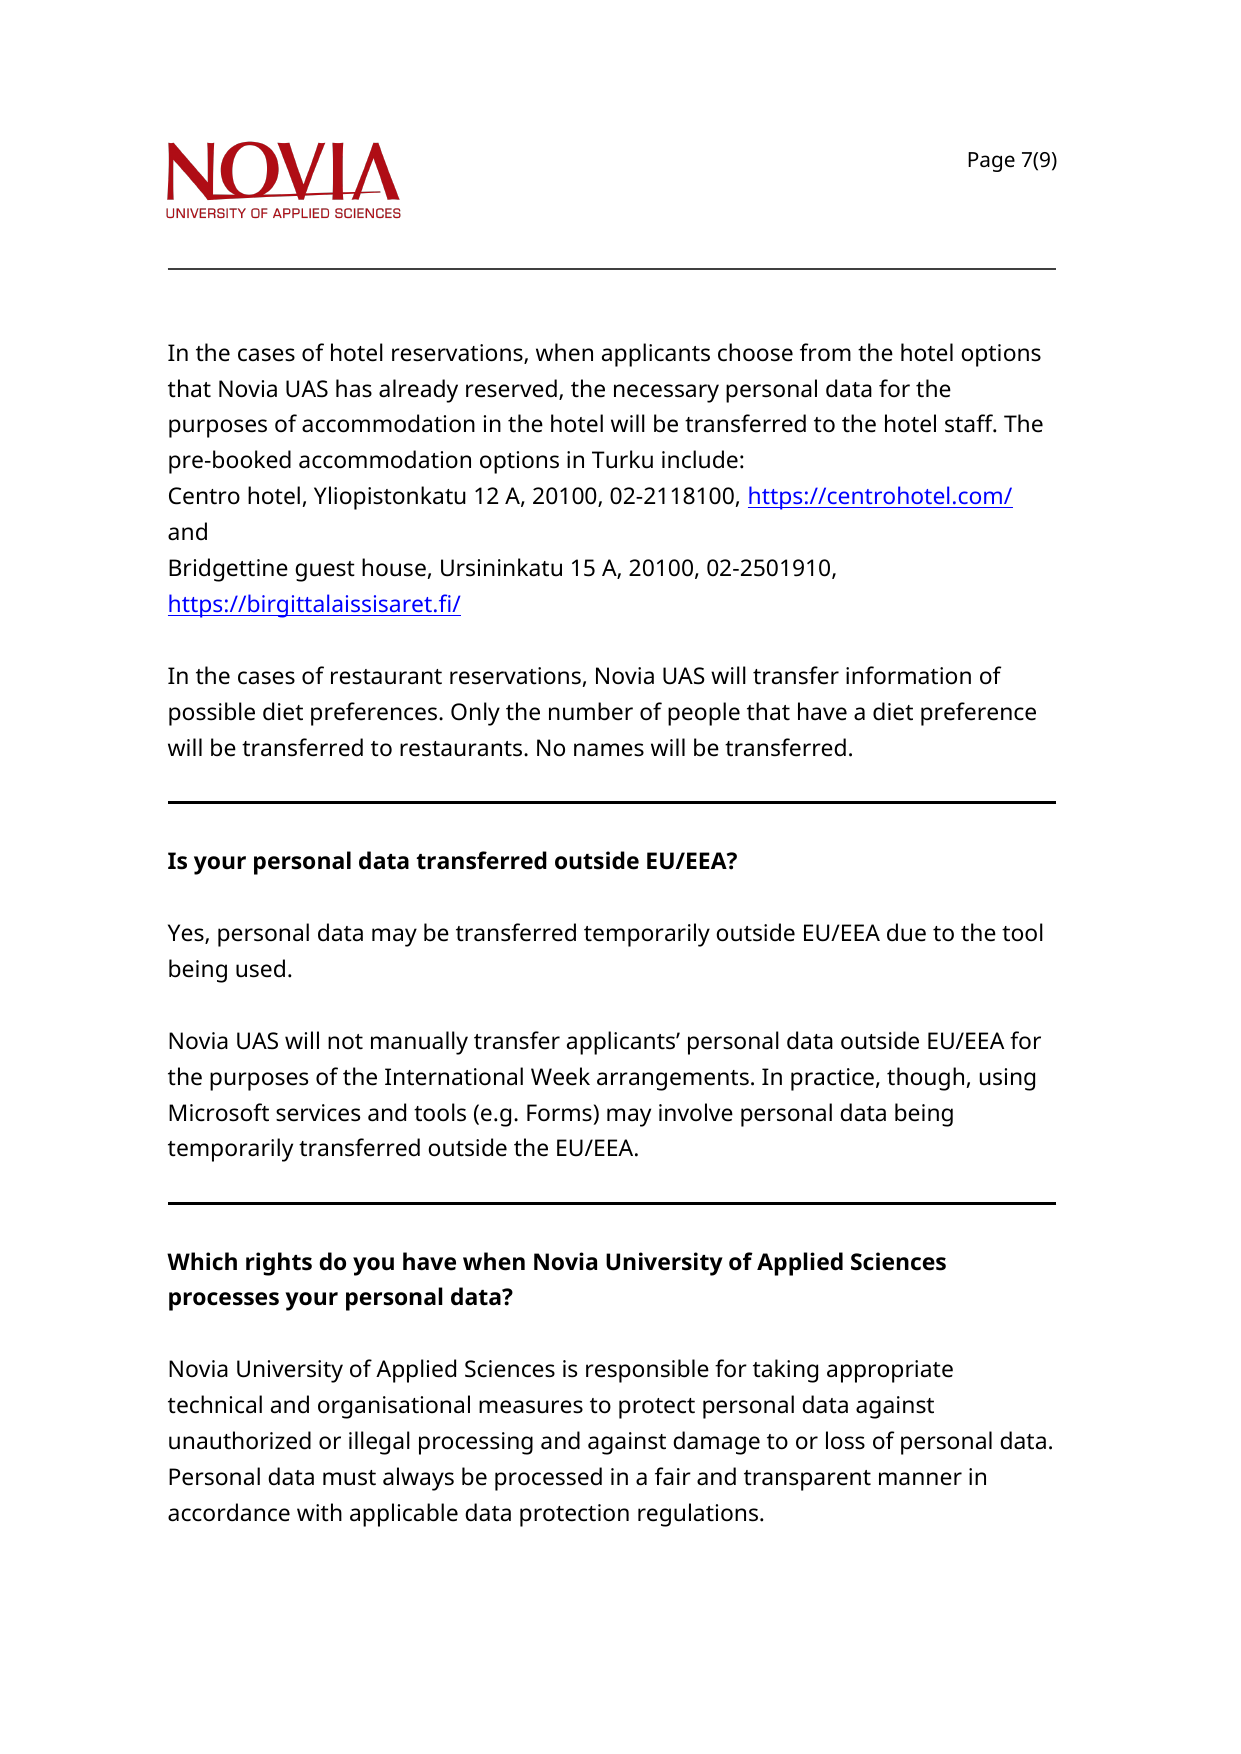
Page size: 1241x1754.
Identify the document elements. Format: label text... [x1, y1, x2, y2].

text Bridgettine guest house, Ursininkatu 15 A, 20100, 02-2501910, https://birgittalaissisaret.fi/ [167, 552, 1056, 619]
text Centro hotel, Yliopistonkatu 12 A, 20100, 02-2118100, https://centrohotel.com/ and [167, 480, 1056, 547]
text Is your personal data transferred outside EU/EEA? [167, 845, 1056, 876]
text Yes, personal data may be transferred temporarily outside EU/EEA due to the tool being used. [167, 917, 1056, 984]
text In the cases of restaurant reservations, Novia UAS will transfer information of possible diet preferences. Only the number of people that have a diet preference will be transferred to restaurants. No names will be transferred. [167, 660, 1056, 763]
text In the cases of hotel reservations, when applicants choose from the hotel options that Novia UAS has already reserved, the necessary personal data for the purposes of accommodation in the hotel will be transferred to the hotel staff. The pre-booked accommodation options in Turku include: [167, 337, 1056, 476]
text Novia UAS will not manually transfer applicants’ personal data outside EU/EEA for the purposes of the International Week arrangements. In practice, though, using Microsoft services and tools (e.g. Forms) may involve personal data being temporarily transferred outside the EU/EEA. [167, 1024, 1056, 1164]
text Novia University of Applied Sciences is responsible for taking appropriate technical and organisational measures to protect personal data against unauthorized or illegal processing and against damage to or loss of personal data. Personal data must always be processed in a fair and transparent manner in accordance with applicable data protection regulations. [167, 1353, 1056, 1528]
text Which rights do you have when Novia University of Applied Sciences processes your personal data? [167, 1245, 1056, 1313]
